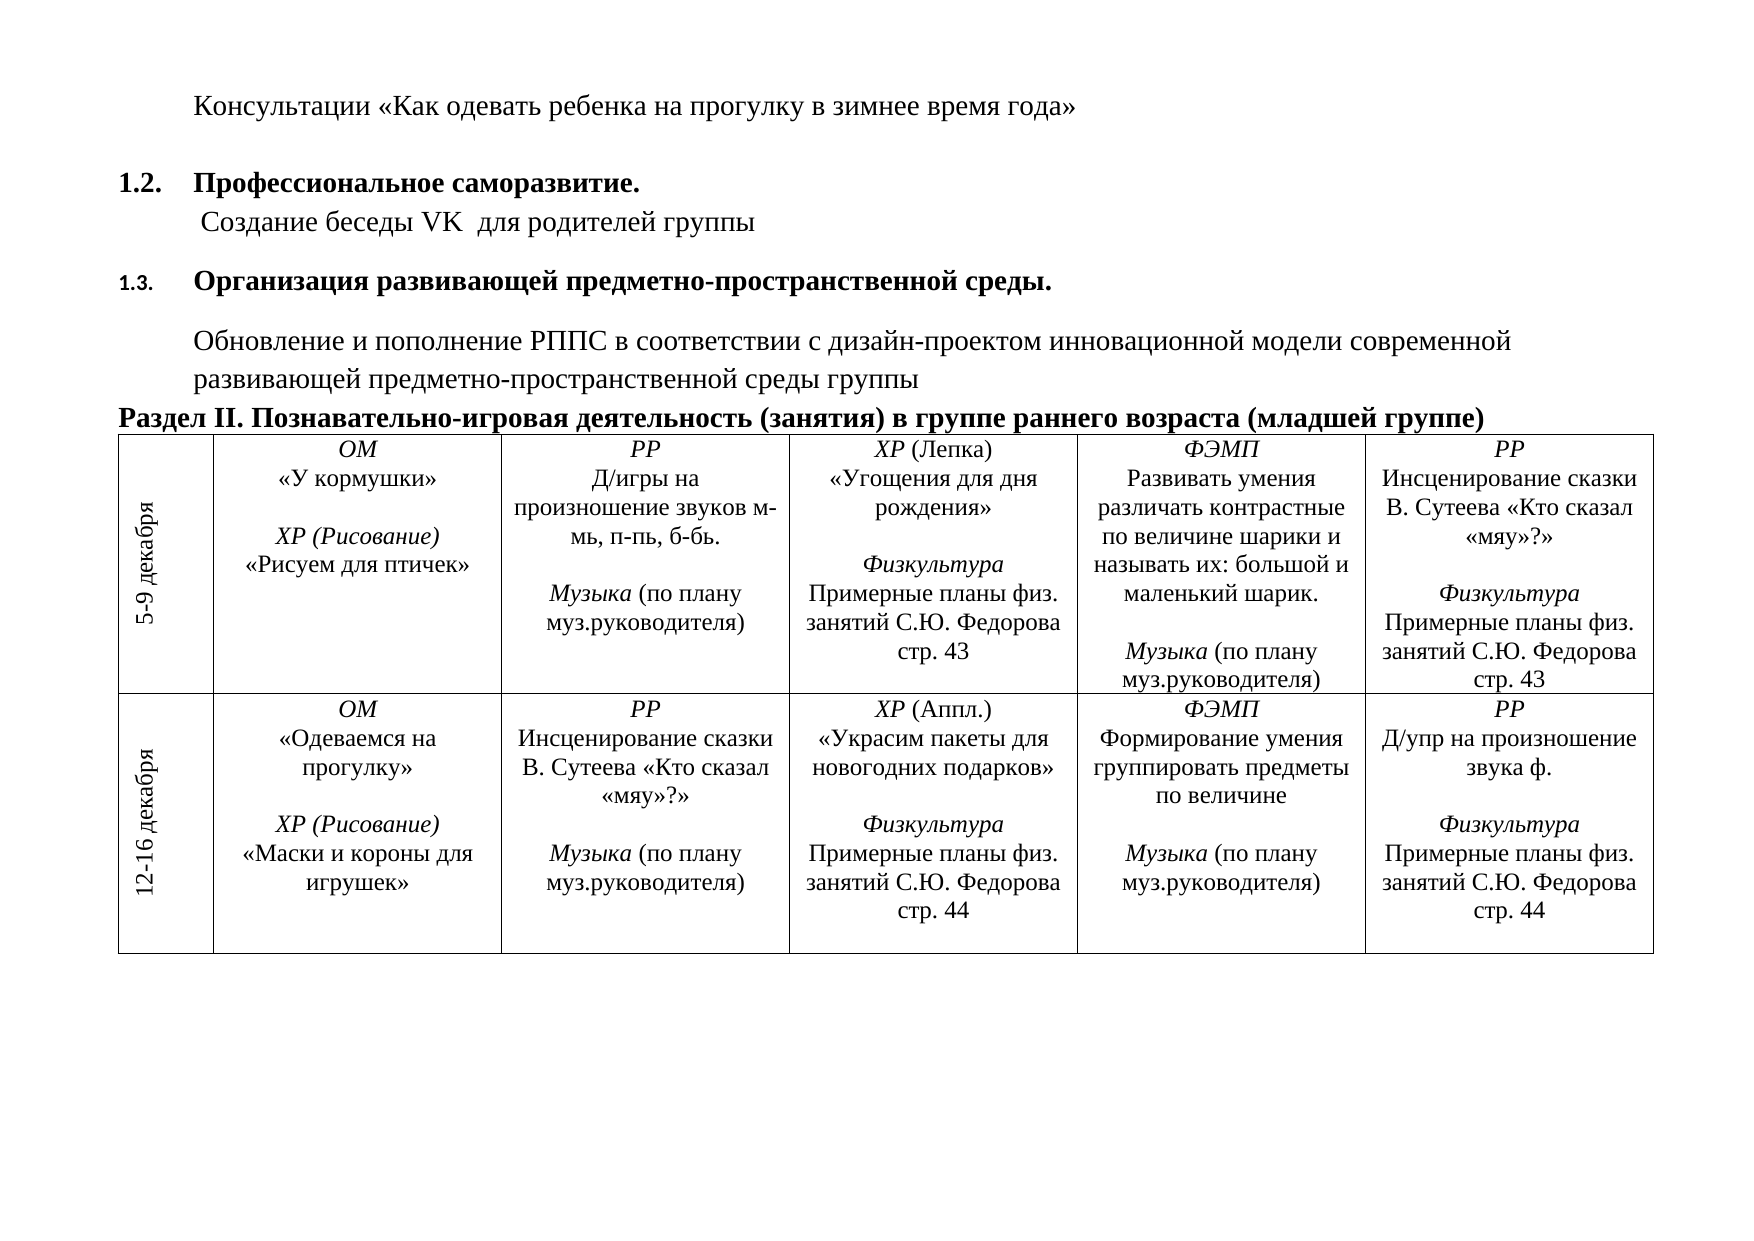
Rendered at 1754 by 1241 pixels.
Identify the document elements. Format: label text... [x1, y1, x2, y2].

table_header 5-9 декабря [119, 435, 213, 693]
table_header РР Инсценирование сказки В. Сутеева «Кто сказал «мяу»?» Физкультура Примерные планы физ. занятий С.Ю. Федорова стр. 43 [1366, 435, 1653, 693]
table_cell ОМ «Одеваемся на прогулку» ХР (Рисование) «Маски и короны для игрушек» [214, 694, 501, 953]
text Раздел II. Познавательно-игровая деятельность (занятия) в группе раннего возраста (младшей группе) [118, 400, 1636, 433]
text Обновление и пополнение РППС в соответствии с дизайн-проектом инновационной модели современной развивающей предметно-пространственной среды группы [193, 323, 1636, 395]
table_header ФЭМП Развивать умения различать контрастные по величине шарики и называть их: большой и маленький шарик. Музыка (по плану муз.руководителя) [1078, 435, 1365, 693]
list Организация развивающей предметно-пространственной среды. [118, 263, 1636, 297]
list Профессиональное саморазвитие. [118, 166, 1636, 199]
table_cell РР Инсценирование сказки В. Сутеева «Кто сказал «мяу»?» Музыка (по плану муз.руководителя) [502, 694, 789, 953]
table_header РР Д/игры на произношение звуков м-мь, п-пь, б-бь. Музыка (по плану муз.руководителя) [502, 435, 789, 693]
table_header ОМ «У кормушки» ХР (Рисование) «Рисуем для птичек» [214, 435, 501, 693]
table_cell ХР (Аппл.) «Украсим пакеты для новогодних подарков» Физкультура Примерные планы физ. занятий С.Ю. Федорова стр. 44 [790, 694, 1077, 953]
table_header ХР (Лепка) «Угощения для дня рождения» Физкультура Примерные планы физ. занятий С.Ю. Федорова стр. 43 [790, 435, 1077, 693]
text Консультации «Как одевать ребенка на прогулку в зимнее время года» [193, 88, 1636, 122]
table_cell 12-16 декабря [119, 694, 213, 953]
table_cell РР Д/упр на произношение звука ф. Физкультура Примерные планы физ. занятий С.Ю. Федорова стр. 44 [1366, 694, 1653, 953]
table_cell ФЭМП Формирование умения группировать предметы по величине Музыка (по плану муз.руководителя) [1078, 694, 1365, 953]
text Создание беседы VK для родителей группы [193, 204, 1636, 238]
